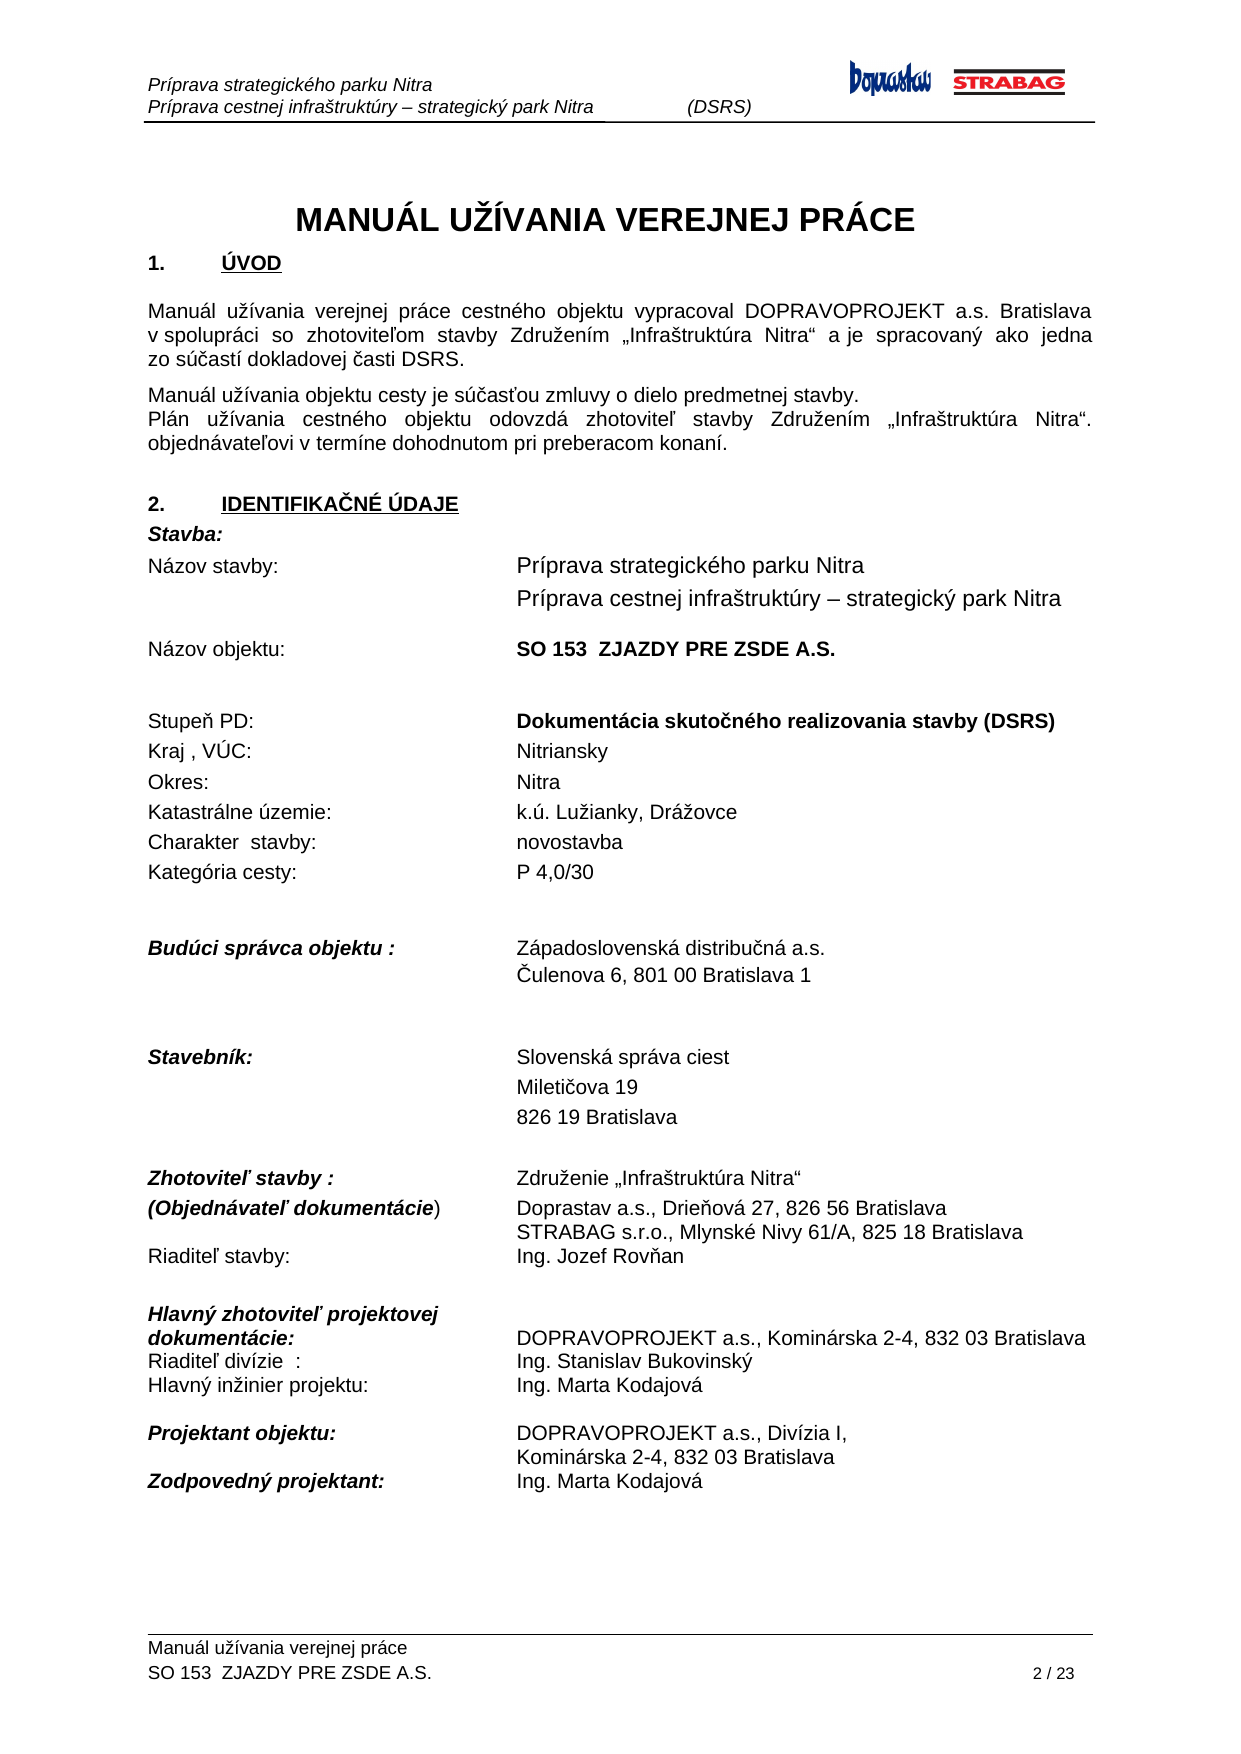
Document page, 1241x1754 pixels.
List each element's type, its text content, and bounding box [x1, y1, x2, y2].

text dokumentácie: DOPRAVOPROJEKT a.s., Kominárska 2-4, 832 03 Bratislava [148, 1325, 1093, 1349]
text Zhotoviteľ stavby : Združenie „Infraštruktúra Nitra“ [148, 1166, 1093, 1189]
text Stavba: [148, 522, 1093, 546]
text STRABAG s.r.o., Mlynské Nivy 61/A, 825 18 Bratislava [148, 1220, 1093, 1244]
text (Objednávateľ dokumentácie) Doprastav a.s., Drieňová 27, 826 56 Bratislava [148, 1196, 1093, 1220]
text Príprava cestnej infraštruktúry – strategický park Nitra [148, 584, 1093, 611]
text Zodpovedný projektant: Ing. Marta Kodajová [148, 1469, 1093, 1493]
text Stavebník: Slovenská správa ciest [148, 1045, 1093, 1069]
text Charakter stavby: novostavba [148, 830, 1093, 854]
text Riaditeľ stavby: Ing. Jozef Rovňan [148, 1244, 1093, 1268]
text Kominárska 2-4, 832 03 Bratislava [516, 1445, 1093, 1469]
text Názov objektu: SO 153 ZJAZDY PRE ZSDE A.S. [148, 637, 1093, 661]
text Riaditeľ divízie : Ing. Stanislav Bukovinský [148, 1349, 1093, 1373]
picture [849, 60, 931, 95]
text Manuál užívania objektu cesty je súčasťou zmluvy o dielo predmetnej stavby. [148, 383, 1093, 407]
text 826 19 Bratislava [148, 1105, 1093, 1129]
text Manuál užívania verejnej práce cestného objektu vypracoval DOPRAVOPROJEKT a.s. Bratislava v spolupráci so zhotoviteľom stavby Združením „Infraštruktúra Nitra“ a je spracovaný ako jedna zo súčastí dokladovej časti DSRS. [148, 299, 1093, 371]
text Katastrálne územie: k.ú. Lužianky, Drážovce [148, 800, 1093, 824]
subtitle MANUÁL UŽÍVANIA VEREJNEJ PRÁCE [259, 200, 1093, 238]
text Názov stavby: Príprava strategického parku Nitra [148, 552, 1093, 578]
text Miletičova 19 [148, 1075, 1093, 1099]
text Budúci správca objektu : Západoslovenská distribučná a.s. [148, 936, 1093, 959]
picture [949, 66, 1065, 95]
text Hlavný zhotoviteľ projektovej [148, 1301, 1093, 1325]
text Kraj , VÚC: Nitriansky [148, 739, 1093, 763]
text Čulenova 6, 801 00 Bratislava 1 [443, 963, 1093, 987]
subtitle ÚVOD [148, 251, 1093, 275]
text Stupeň PD: Dokumentácia skutočného realizovania stavby (DSRS) [148, 709, 1093, 733]
subtitle IDENTIFIKAČNÉ ÚDAJE [148, 492, 1093, 516]
text Kategória cesty: P 4,0/30 [148, 860, 1093, 884]
text Projektant objektu: DOPRAVOPROJEKT a.s., Divízia I, [148, 1421, 1093, 1445]
text Hlavný inžinier projektu: Ing. Marta Kodajová [148, 1373, 1093, 1397]
text Plán užívania cestného objektu odovzdá zhotoviteľ stavby Združením „Infraštruktúra Nitra“. objednávateľovi v termíne dohodnutom pri preberacom konaní. [148, 407, 1093, 455]
text Okres: Nitra [148, 769, 1093, 793]
